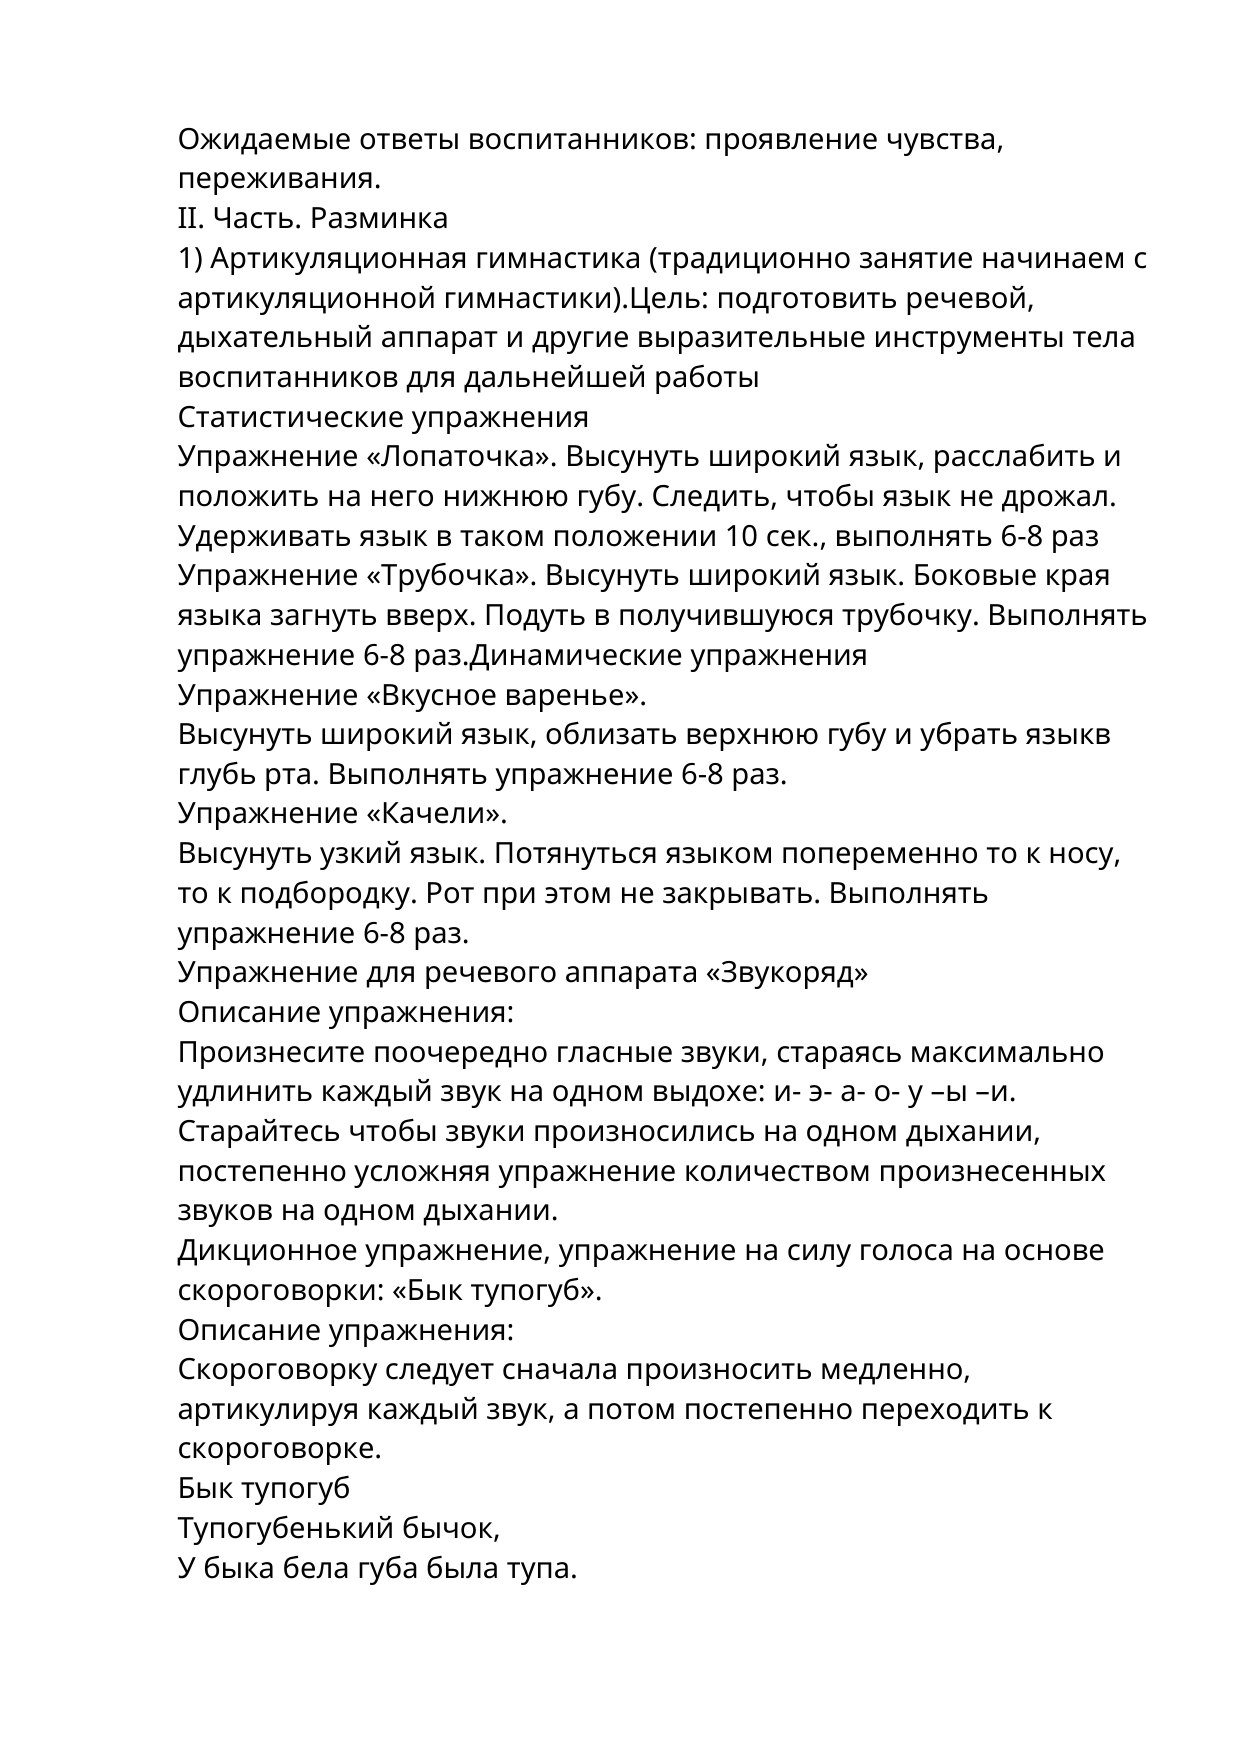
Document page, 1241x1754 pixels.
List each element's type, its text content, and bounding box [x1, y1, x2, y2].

text Ожидаемые ответы воспитанников: проявление чувства, переживания. [177, 118, 1152, 197]
text Высунуть узкий язык. Потянуться языком попеременно то к носу, то к подбородку. Рот при этом не закрывать. Выполнять упражнение 6-8 раз. [177, 832, 1152, 952]
text Бык тупогуб [177, 1467, 1152, 1507]
text Дикционное упражнение, упражнение на силу голоса на основе скороговорки: «Бык тупогуб». [177, 1229, 1152, 1309]
text Описание упражнения: [177, 1309, 1152, 1348]
text Статистические упражнения [177, 396, 1152, 436]
text Упражнение «Трубочка». Высунуть широкий язык. Боковые края языка загнуть вверх. Подуть в получившуюся трубочку. Выполнять упражнение 6-8 раз.Динамические упражнения [177, 555, 1152, 674]
text Описание упражнения: [177, 991, 1152, 1031]
text Произнесите поочередно гласные звуки, стараясь максимально удлинить каждый звук на одном выдохе: и- э- а- о- у –ы –и. Старайтесь чтобы звуки произносились на одном дыхании, постепенно усложняя упражнение количеством произнесенных звуков на одном дыхании. [177, 1031, 1152, 1229]
text Тупогубенький бычок, [177, 1507, 1152, 1547]
text Высунуть широкий язык, облизать верхнюю губу и убрать языкв глубь рта. Выполнять упражнение 6-8 раз. [177, 713, 1152, 793]
text 1) Артикуляционная гимнастика (традиционно занятие начинаем с артикуляционной гимнастики).Цель: подготовить речевой, дыхательный аппарат и другие выразительные инструменты тела воспитанников для дальнейшей работы [177, 237, 1152, 396]
text Скороговорку следует сначала произносить медленно, артикулируя каждый звук, а потом постепенно переходить к скороговорке. [177, 1348, 1152, 1467]
text У быка бела губа была тупа. [177, 1547, 1152, 1587]
text Упражнение «Качели». [177, 793, 1152, 832]
text Упражнение для речевого аппарата «Звукоряд» [177, 952, 1152, 991]
text Упражнение «Лопаточка». Высунуть широкий язык, расслабить и положить на него нижнюю губу. Следить, чтобы язык не дрожал. Удерживать язык в таком положении 10 сек., выполнять 6-8 раз [177, 436, 1152, 555]
text Упражнение «Вкусное варенье». [177, 674, 1152, 713]
text II. Часть. Разминка [177, 197, 1152, 237]
